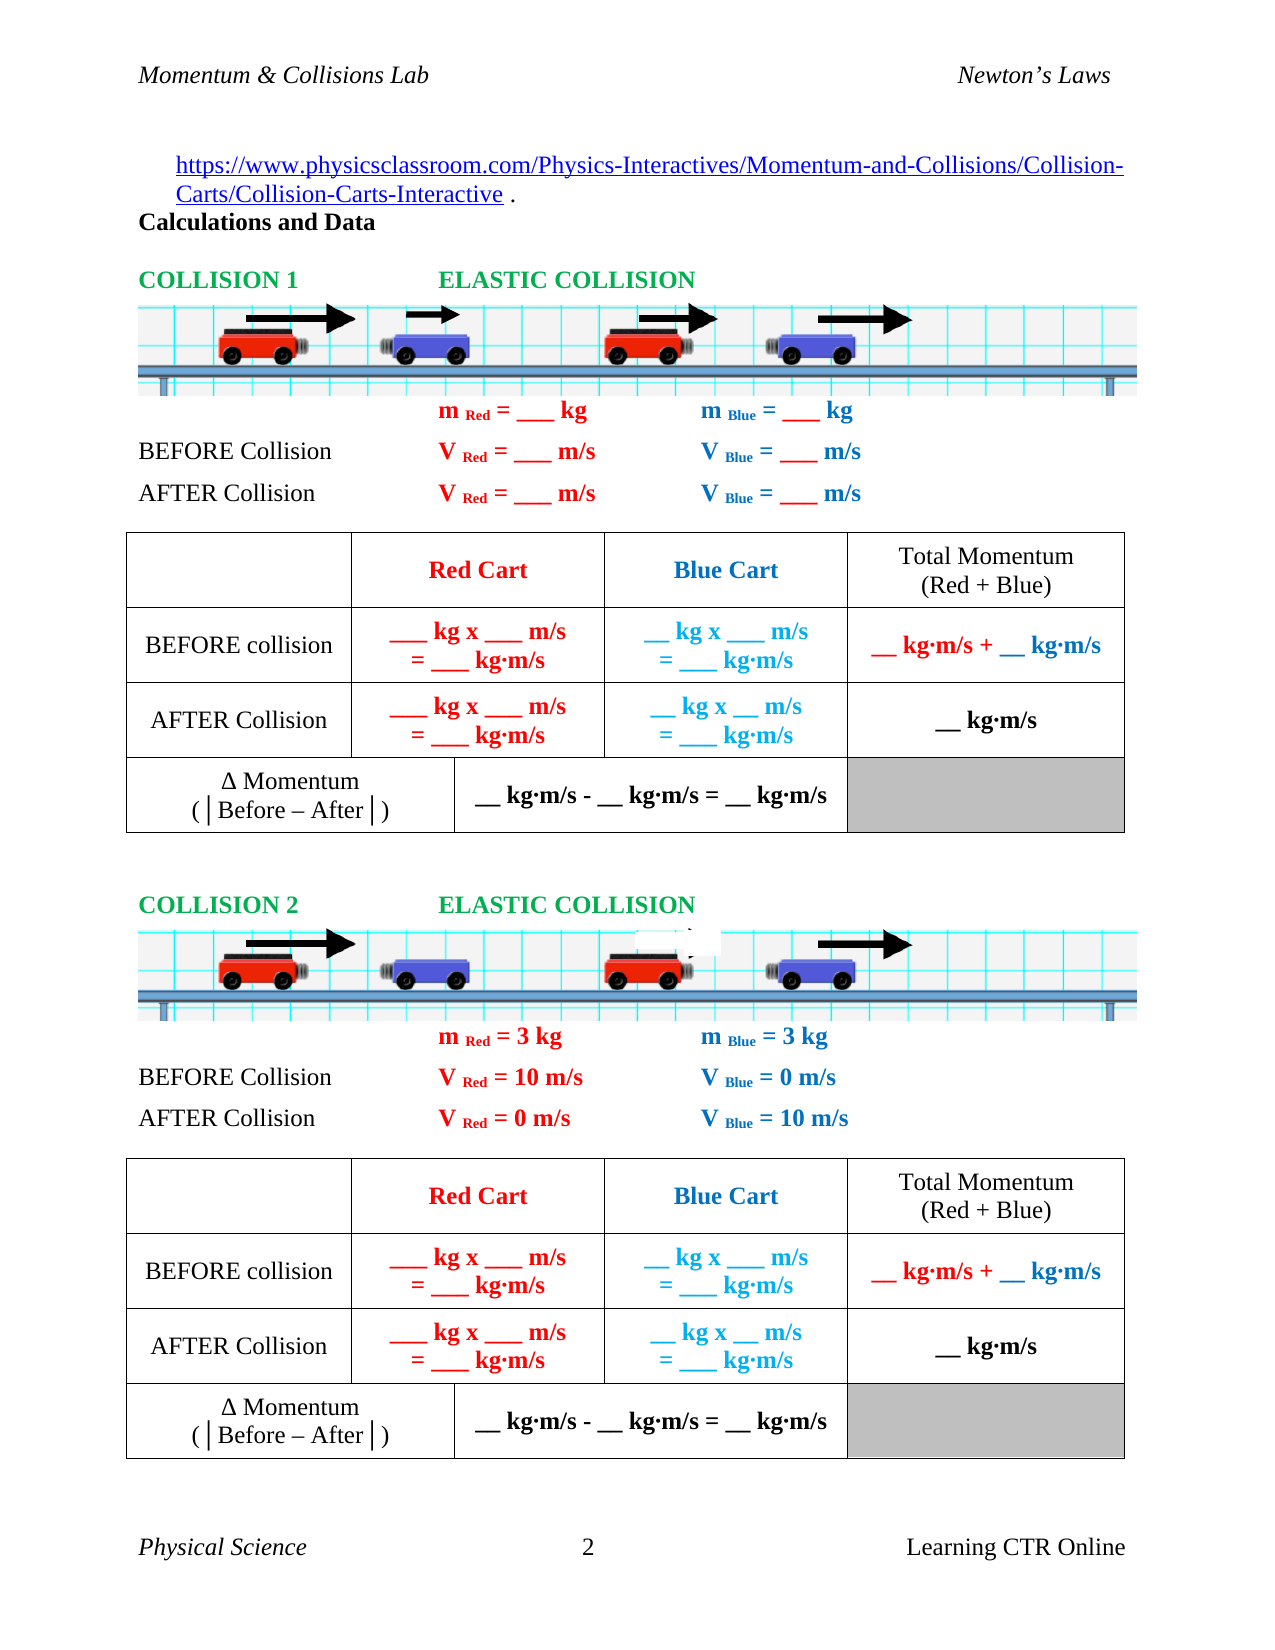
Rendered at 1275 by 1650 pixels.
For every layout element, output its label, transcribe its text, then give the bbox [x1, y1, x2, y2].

table_header Total Momentum (Red + Blue) [848, 1159, 1124, 1232]
table_cell ∆ Momentum (│Before – After│) [127, 758, 454, 832]
table_header [127, 533, 351, 607]
table_cell ___ kg x ___ m/s = ___ kg∙m/s [352, 1309, 604, 1382]
text BEFORE Collision V Red = 10 m/s V Blue = 0 m/s [138, 1062, 1137, 1091]
table_cell ___ kg x ___ m/s = ___ kg∙m/s [352, 608, 604, 682]
table_cell __ kg∙m/s + __ kg∙m/s [848, 608, 1124, 682]
table_header Total Momentum (Red + Blue) [848, 533, 1124, 607]
picture [138, 928, 1137, 1021]
table_cell __ kg∙m/s [848, 683, 1124, 757]
table_header [127, 1159, 351, 1232]
table_cell ∆ Momentum (│Before – After│) [127, 1384, 454, 1457]
table_cell AFTER Collision [127, 1309, 351, 1382]
table_cell __ kg x __ m/s = ___ kg∙m/s [605, 683, 847, 757]
table_cell [848, 1384, 1124, 1457]
text m Red = ___ kg m Blue = ___ kg [138, 396, 1137, 424]
table_header Blue Cart [605, 1159, 847, 1232]
table_cell ___ kg x ___ m/s = ___ kg∙m/s [352, 683, 604, 757]
table_cell __ kg∙m/s + __ kg∙m/s [848, 1234, 1124, 1307]
table_cell AFTER Collision [127, 683, 351, 757]
table_cell __ kg∙m/s - __ kg∙m/s = __ kg∙m/s [455, 1384, 847, 1457]
table_cell BEFORE collision [127, 1234, 351, 1307]
table_cell __ kg x __ m/s = ___ kg∙m/s [605, 1309, 847, 1382]
table_header Red Cart [352, 1159, 604, 1232]
table_header Red Cart [352, 533, 604, 607]
picture [138, 303, 1137, 396]
table_cell [848, 758, 1124, 832]
text COLLISION 1 ELASTIC COLLISION [138, 265, 1137, 294]
table_cell __ kg x ___ m/s = ___ kg∙m/s [605, 1234, 847, 1307]
table_cell BEFORE collision [127, 608, 351, 682]
text COLLISION 2 ELASTIC COLLISION [138, 891, 1137, 919]
table_cell __ kg x ___ m/s = ___ kg∙m/s [605, 608, 847, 682]
text AFTER Collision V Red = 0 m/s V Blue = 10 m/s [138, 1103, 1137, 1132]
table_cell __ kg∙m/s [848, 1309, 1124, 1382]
text m Red = 3 kg m Blue = 3 kg [138, 1021, 1137, 1049]
subtitle Calculations and Data [138, 207, 1137, 236]
text https://www.physicsclassroom.com/Physics-Interactives/Momentum-and-Collisions/Collision-Carts/Collision-Carts-Interactive . [176, 150, 1137, 207]
table_header Blue Cart [605, 533, 847, 607]
text AFTER Collision V Red = ___ m/s V Blue = ___ m/s [138, 478, 1137, 506]
table_cell ___ kg x ___ m/s = ___ kg∙m/s [352, 1234, 604, 1307]
text BEFORE Collision V Red = ___ m/s V Blue = ___ m/s [138, 436, 1137, 465]
table_cell __ kg∙m/s - __ kg∙m/s = __ kg∙m/s [455, 758, 847, 832]
